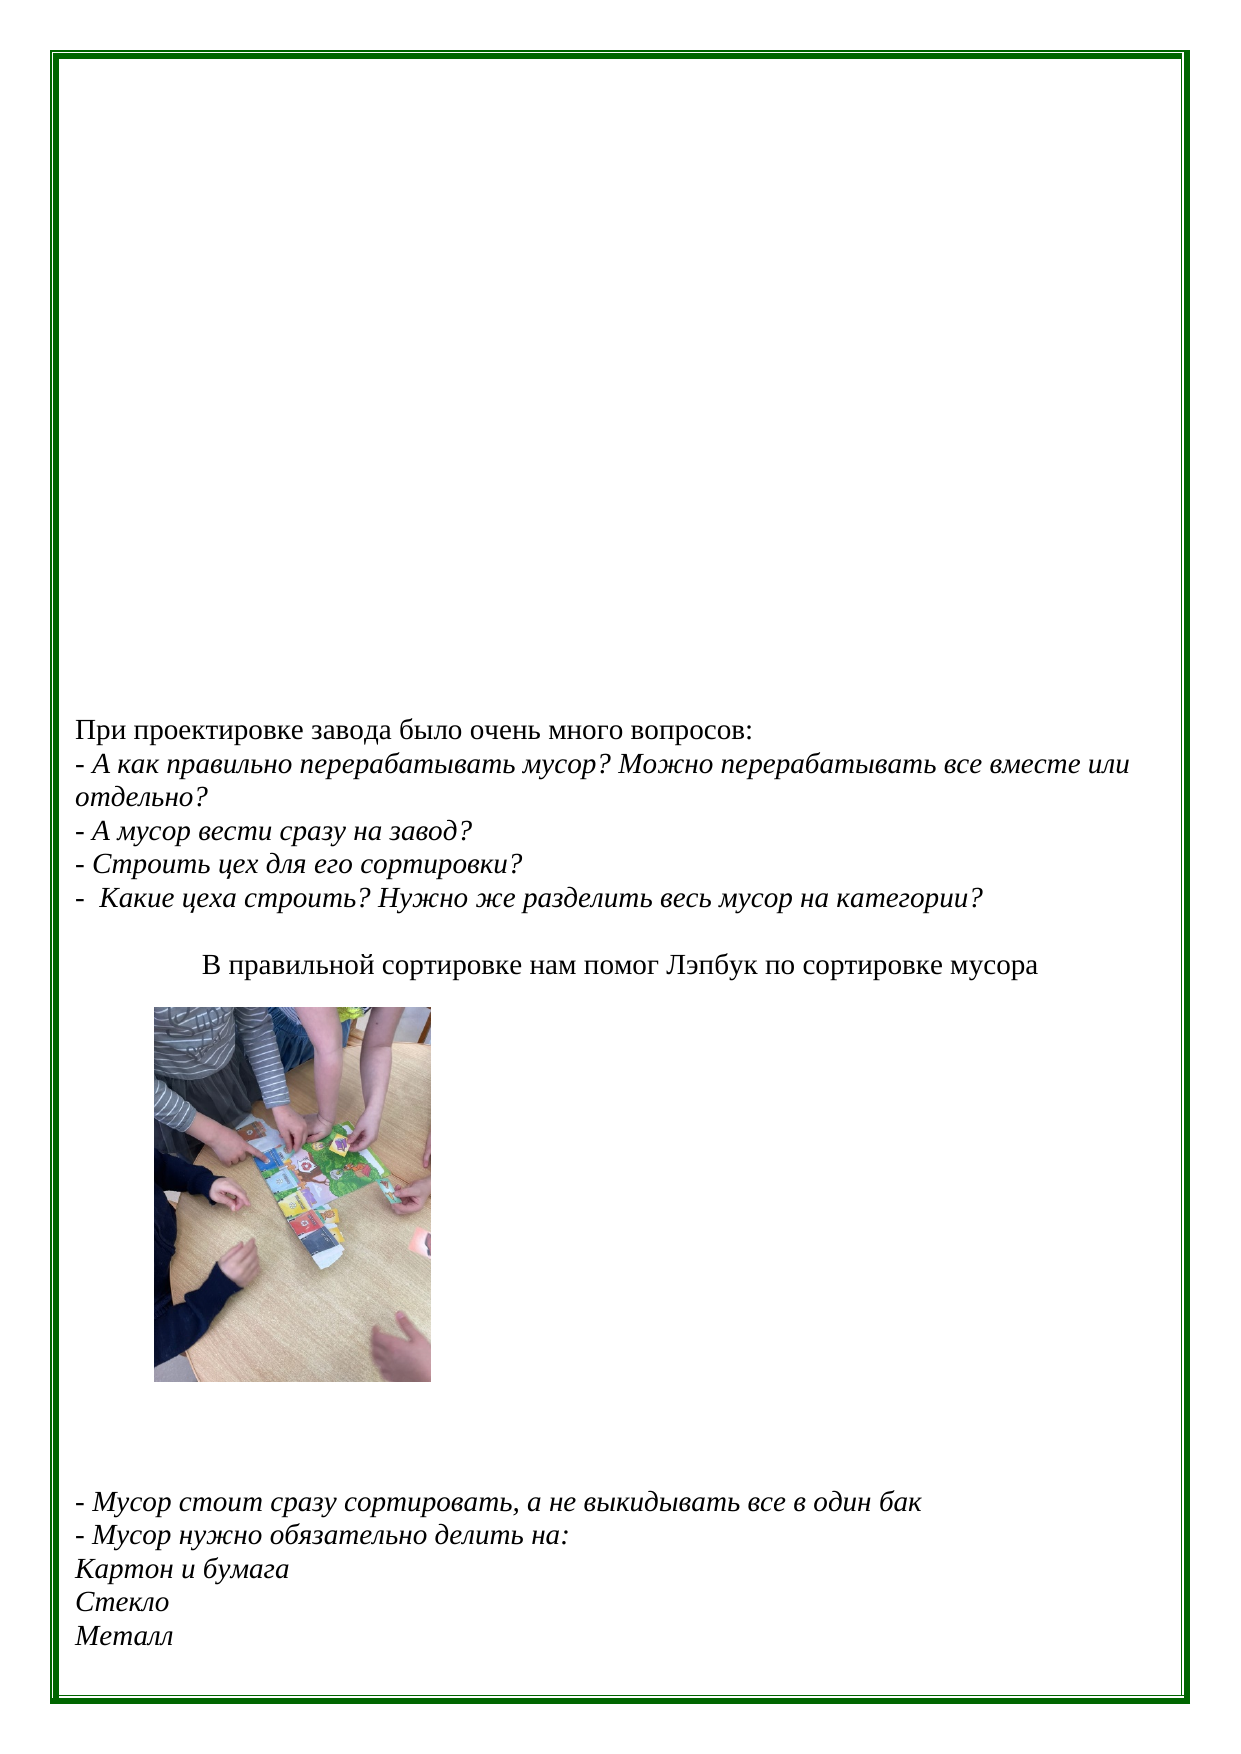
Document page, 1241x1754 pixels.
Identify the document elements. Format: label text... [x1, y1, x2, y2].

text - А мусор вести сразу на завод? [75, 813, 1165, 846]
text Металл [75, 1618, 1165, 1651]
text - Мусор стоит сразу сортировать, а не выкидывать все в один бак [75, 1484, 1165, 1517]
text В правильной сортировке нам помог Лэпбук по сортировке мусора [75, 947, 1165, 981]
text Картон и бумага [75, 1551, 1165, 1584]
picture [152, 1007, 431, 1380]
text Стекло [75, 1584, 1165, 1618]
text - Мусор нужно обязательно делить на: [75, 1517, 1165, 1551]
text При проектировке завода было очень много вопросов: [75, 712, 1165, 746]
text - Строить цех для его сортировки? [75, 846, 1165, 880]
text - Какие цеха строить? Нужно же разделить весь мусор на категории? [75, 880, 1165, 913]
text - А как правильно перерабатывать мусор? Можно перерабатывать все вместе или отдельно? [75, 746, 1165, 813]
